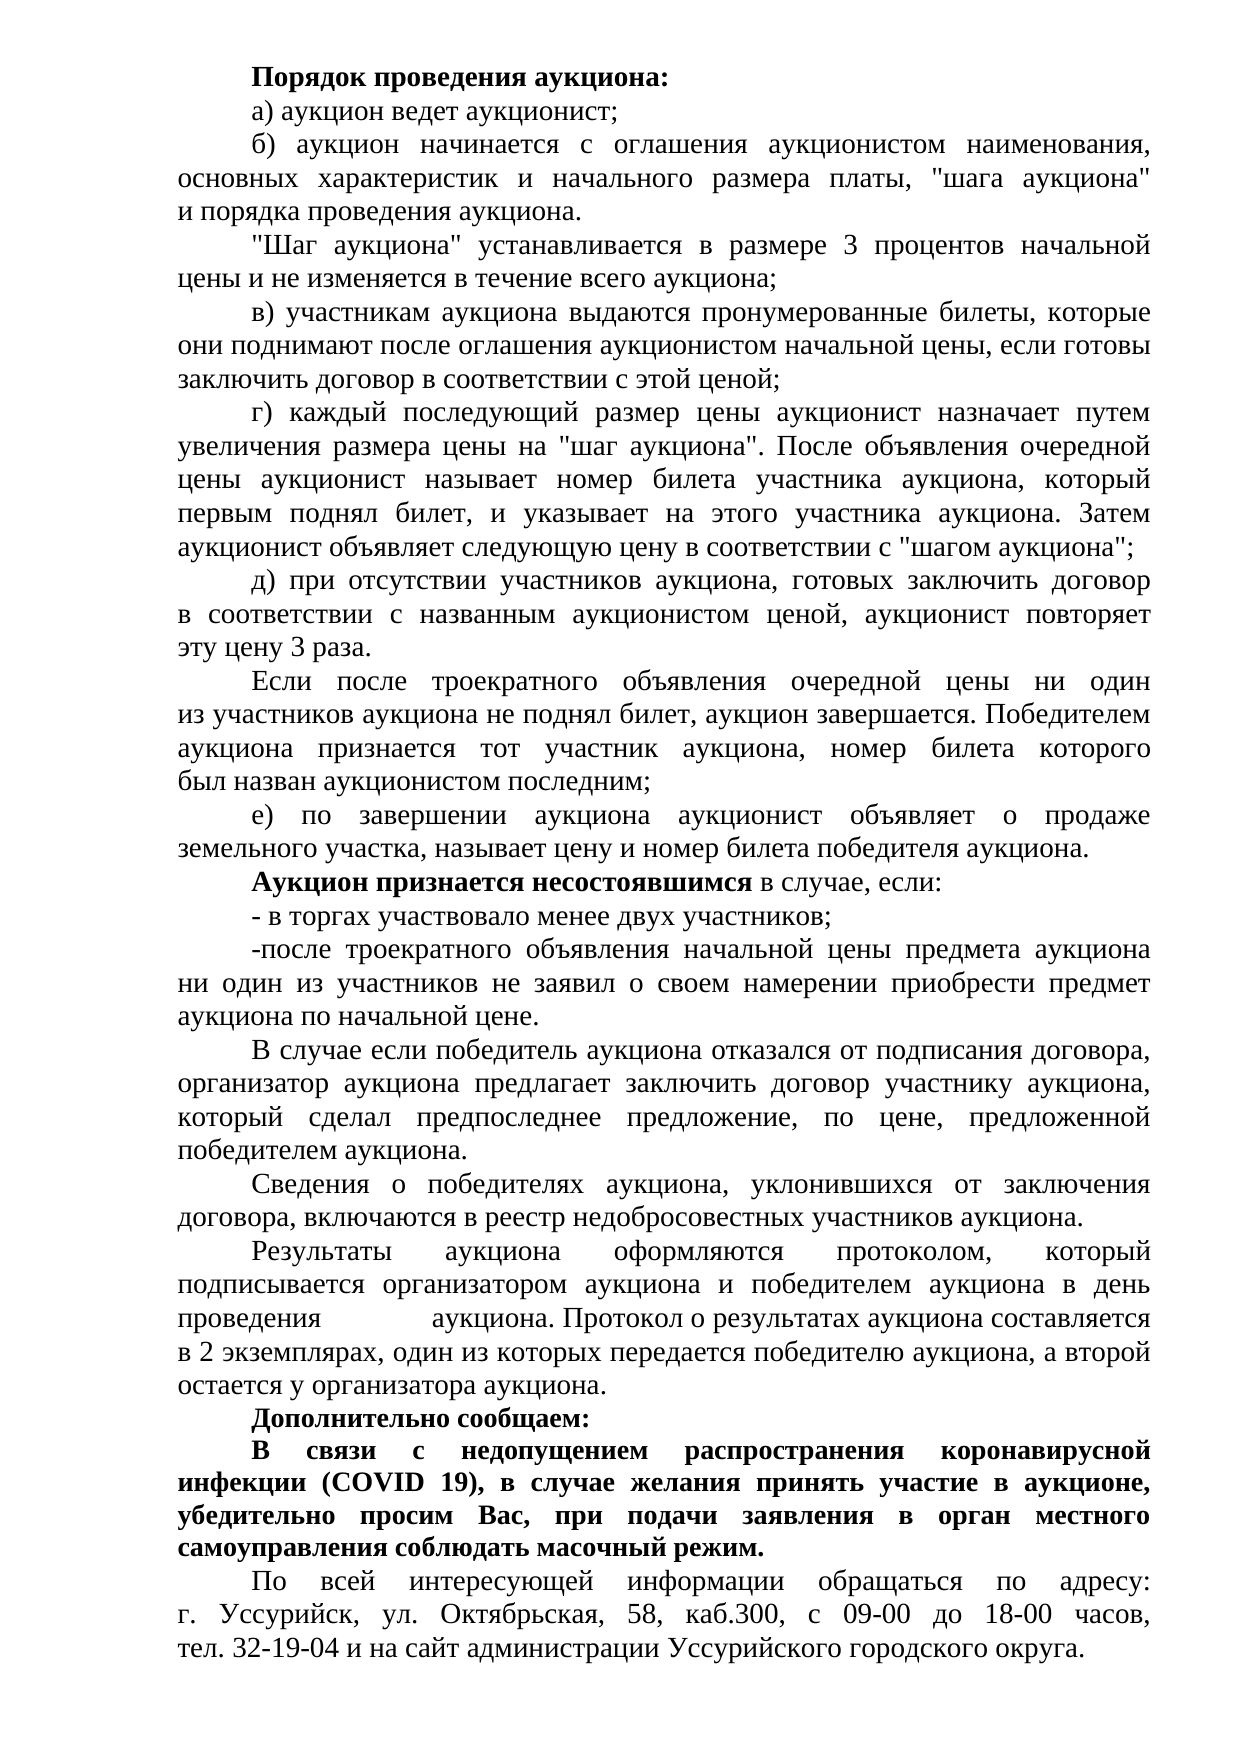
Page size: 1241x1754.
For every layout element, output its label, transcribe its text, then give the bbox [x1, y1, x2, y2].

text По всей интересующей информации обращаться по адресу: г. Уссурийск, ул. Октябрьская, 58, каб.300, с 09-00 до 18-00 часов, тел. 32-19-04 и на сайт администрации Уссурийского городского округа. [177, 1563, 1152, 1663]
text - в торгах участвовало менее двух участников; [177, 898, 1152, 931]
text Если после троекратного объявления очередной цены ни один из участников аукциона не поднял билет, аукцион завершается. Победителем аукциона признается тот участник аукциона, номер билета которого был назван аукционистом последним; [177, 663, 1152, 797]
text Дополнительно сообщаем: [177, 1401, 1152, 1433]
text "Шаг аукциона" устанавливается в размере 3 процентов начальной цены и не изменяется в течение всего аукциона; [177, 227, 1152, 294]
text е) по завершении аукциона аукционист объявляет о продаже земельного участка, называет цену и номер билета победителя аукциона. [177, 797, 1152, 864]
text В случае если победитель аукциона отказался от подписания договора, организатор аукциона предлагает заключить договор участнику аукциона, который сделал предпоследнее предложение, по цене, предложенной победителем аукциона. [177, 1032, 1152, 1166]
text -после троекратного объявления начальной цены предмета аукциона ни один из участников не заявил о своем намерении приобрести предмет аукциона по начальной цене. [177, 931, 1152, 1032]
text В связи с недопущением распространения коронавирусной инфекции (COVID 19), в случае желания принять участие в аукционе, убедительно просим Вас, при подачи заявления в орган местного самоуправления соблюдать масочный режим. [177, 1433, 1152, 1563]
text в) участникам аукциона выдаются пронумерованные билеты, которые они поднимают после оглашения аукционистом начальной цены, если готовы заключить договор в соответствии с этой ценой; [177, 294, 1152, 394]
text б) аукцион начинается с оглашения аукционистом наименования, основных характеристик и начального размера платы, "шага аукциона" и порядка проведения аукциона. [177, 126, 1152, 227]
text д) при отсутствии участников аукциона, готовых заключить договор в соответствии с названным аукционистом ценой, аукционист повторяет эту цену 3 раза. [177, 562, 1152, 663]
text Аукцион признается несостоявшимся в случае, если: [177, 864, 1152, 898]
text Результаты аукциона оформляются протоколом, который подписывается организатором аукциона и победителем аукциона в день проведения аукциона. Протокол о результатах аукциона составляется в 2 экземплярах, один из которых передается победителю аукциона, а второй остается у организатора аукциона. [177, 1233, 1152, 1401]
text г) каждый последующий размер цены аукционист назначает путем увеличения размера цены на "шаг аукциона". После объявления очередной цены аукционист называет номер билета участника аукциона, который первым поднял билет, и указывает на этого участника аукциона. Затем аукционист объявляет следующую цену в соответствии с "шагом аукциона"; [177, 394, 1152, 562]
text Порядок проведения аукциона: [177, 59, 1152, 93]
text Сведения о победителях аукциона, уклонившихся от заключения договора, включаются в реестр недобросовестных участников аукциона. [177, 1166, 1152, 1233]
text а) аукцион ведет аукционист; [177, 93, 1152, 126]
